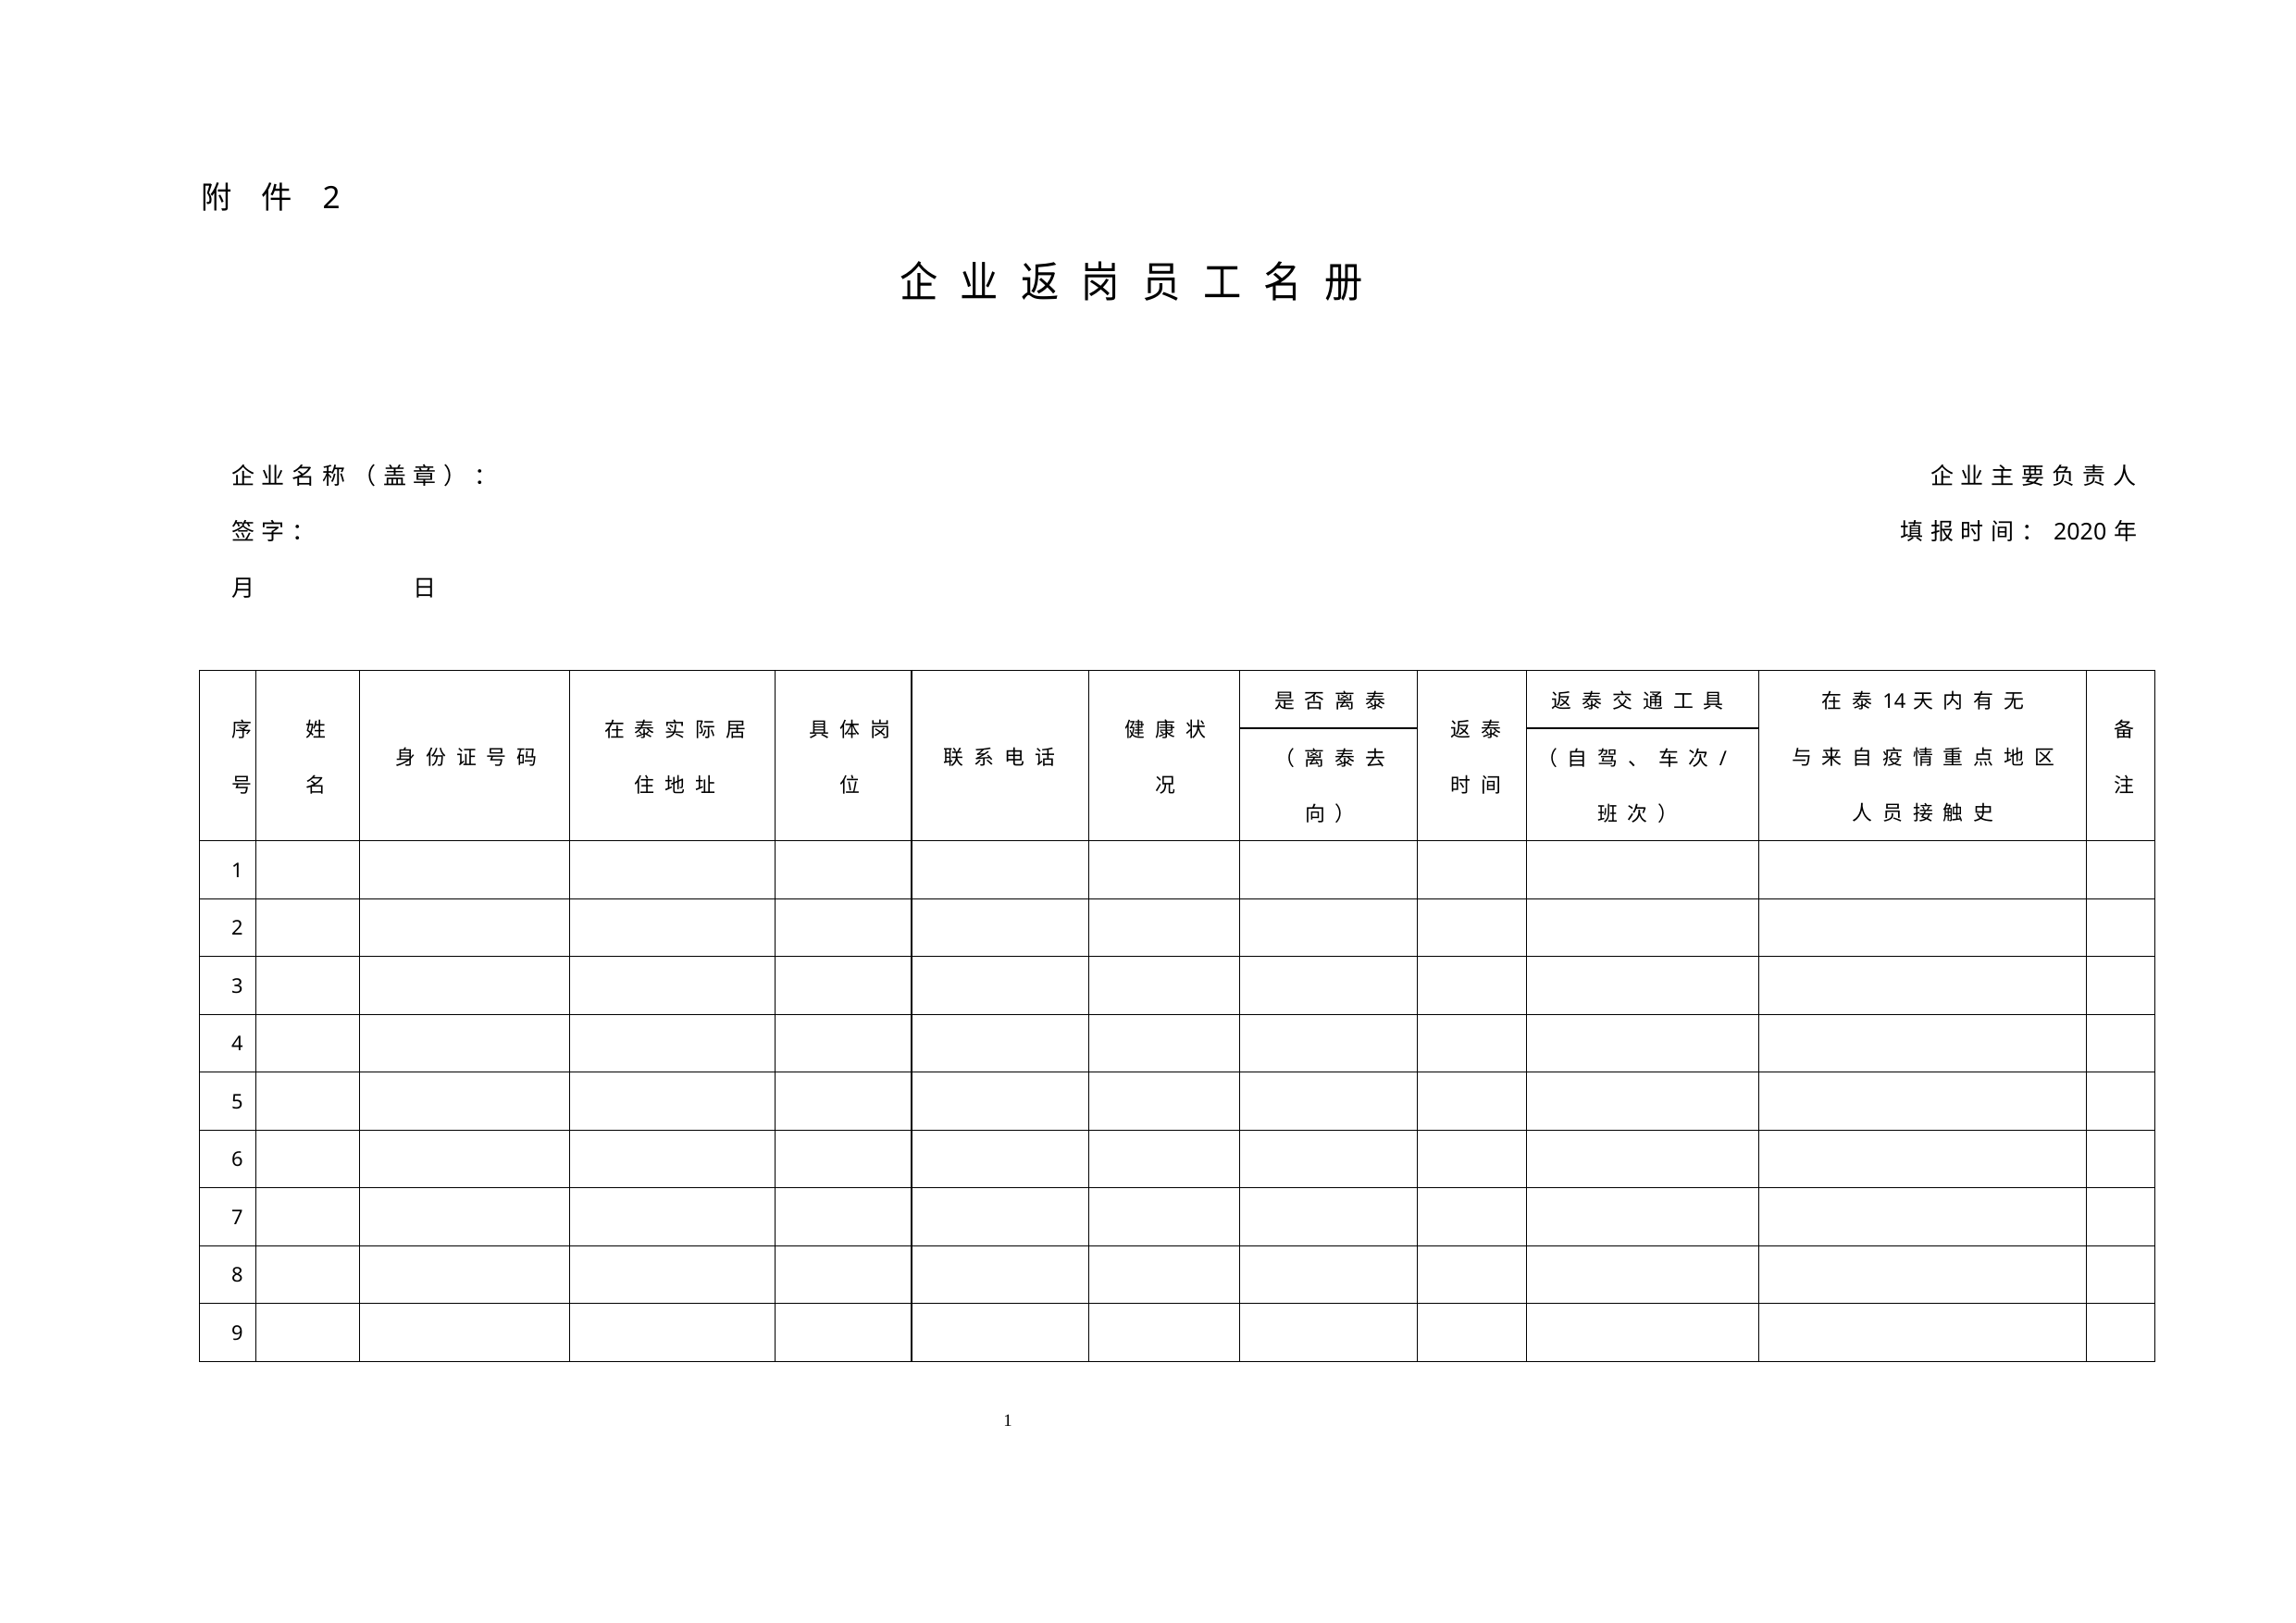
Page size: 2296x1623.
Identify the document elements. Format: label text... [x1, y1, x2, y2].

table_cell [912, 1304, 1088, 1361]
table_cell [1527, 1072, 1758, 1130]
table_cell [2087, 957, 2154, 1014]
table_cell [776, 841, 911, 898]
table_cell [1527, 1246, 1758, 1303]
table_cell [2087, 1246, 2154, 1303]
table_cell [912, 1188, 1088, 1245]
table_cell [256, 899, 359, 956]
table_cell 8 [200, 1246, 255, 1303]
table_cell 4 [200, 1015, 255, 1072]
table_cell [2087, 899, 2154, 956]
table_cell [570, 899, 775, 956]
table_cell 7 [200, 1188, 255, 1245]
table_cell [912, 1246, 1088, 1303]
table_cell [1527, 1131, 1758, 1187]
table_cell [1418, 1015, 1526, 1072]
table_cell [256, 1246, 359, 1303]
table_cell [2087, 1304, 2154, 1361]
table_cell [360, 899, 569, 956]
table_cell [776, 957, 911, 1014]
table_cell [1418, 1188, 1526, 1245]
text 企业返岗员工名册 [201, 223, 2083, 335]
table_cell 序号 [200, 671, 255, 840]
table_cell [1240, 1131, 1417, 1187]
table_cell 联系电话 [912, 671, 1088, 840]
table_cell （离泰去向） [1240, 729, 1417, 840]
table_cell [1759, 899, 2086, 956]
table_cell [1240, 1072, 1417, 1130]
table_cell [1527, 957, 1758, 1014]
table_cell [360, 1131, 569, 1187]
table_cell [1089, 841, 1239, 898]
table_cell 3 [200, 957, 255, 1014]
table_cell [360, 1072, 569, 1130]
table_cell 返泰交通工具 [1527, 671, 1758, 727]
table_cell 健康状况 [1089, 671, 1239, 840]
table_cell [1418, 1072, 1526, 1130]
table_cell [1418, 841, 1526, 898]
table_cell [256, 1072, 359, 1130]
table_cell [1089, 1015, 1239, 1072]
table_cell [1759, 1188, 2086, 1245]
table_cell 在泰实际居住地址 [570, 671, 775, 840]
table_cell [360, 841, 569, 898]
table_cell [256, 841, 359, 898]
table_cell [1759, 1072, 2086, 1130]
table_cell [256, 1304, 359, 1361]
table_cell [776, 1246, 911, 1303]
table_cell [1759, 957, 2086, 1014]
table_cell 备注 [2087, 671, 2154, 840]
table_cell [360, 1188, 569, 1245]
table_cell [776, 1015, 911, 1072]
table_cell 身份证号码 [360, 671, 569, 840]
table_cell [1089, 899, 1239, 956]
table_cell 具体岗位 [776, 671, 911, 840]
table_cell [1240, 1015, 1417, 1072]
table_cell [912, 841, 1088, 898]
table_header 企业名称（盖章）： 企业主要负责人签字： 填报时间：2020年 月 日 [200, 447, 2155, 670]
table_cell [256, 957, 359, 1014]
table_cell [1089, 1246, 1239, 1303]
table_cell 是否离泰 [1240, 671, 1417, 727]
table_cell [256, 1015, 359, 1072]
table_cell [776, 1072, 911, 1130]
table_cell [1240, 841, 1417, 898]
table_cell [1089, 1072, 1239, 1130]
table_cell [1418, 957, 1526, 1014]
table_cell [1527, 899, 1758, 956]
table_cell [360, 1246, 569, 1303]
table_cell [360, 1304, 569, 1361]
table_cell [1089, 957, 1239, 1014]
table_cell （自驾、车次/班次） [1527, 729, 1758, 840]
table_cell [1759, 841, 2086, 898]
table_cell 姓 名 [256, 671, 359, 840]
table_cell [570, 1015, 775, 1072]
table_cell [570, 1246, 775, 1303]
table_cell [2087, 1015, 2154, 1072]
table_cell [1527, 1015, 1758, 1072]
table_cell [1418, 1304, 1526, 1361]
table_cell [1240, 1188, 1417, 1245]
table_cell [1759, 1246, 2086, 1303]
table_cell [1240, 1304, 1417, 1361]
table_cell [776, 899, 911, 956]
table_cell [1089, 1188, 1239, 1245]
table_cell [1240, 899, 1417, 956]
table_cell [1527, 1188, 1758, 1245]
table_cell [2087, 1188, 2154, 1245]
table_cell [570, 957, 775, 1014]
table_cell 5 [200, 1072, 255, 1130]
table_cell [1527, 841, 1758, 898]
table_cell [1527, 1304, 1758, 1361]
table_cell [360, 957, 569, 1014]
table_cell [912, 957, 1088, 1014]
table_cell [1759, 1015, 2086, 1072]
table_cell [1089, 1131, 1239, 1187]
table_cell [1759, 1131, 2086, 1187]
table_cell [256, 1188, 359, 1245]
table_cell 返泰时间 [1418, 671, 1526, 840]
table_cell [570, 841, 775, 898]
table_cell [1240, 957, 1417, 1014]
table_cell [1089, 1304, 1239, 1361]
table_cell [912, 1072, 1088, 1130]
table_cell [1418, 1246, 1526, 1303]
table_cell [1418, 1131, 1526, 1187]
table_cell [776, 1304, 911, 1361]
table_cell [256, 1131, 359, 1187]
table_cell [570, 1131, 775, 1187]
table_cell [570, 1188, 775, 1245]
table_cell [2087, 1131, 2154, 1187]
table_cell [912, 1015, 1088, 1072]
table_cell [912, 1131, 1088, 1187]
table_cell [1418, 899, 1526, 956]
table_cell [776, 1131, 911, 1187]
table_cell 9 [200, 1304, 255, 1361]
table_cell [1240, 1246, 1417, 1303]
table_cell [912, 899, 1088, 956]
table_cell [2087, 1072, 2154, 1130]
table_cell 2 [200, 899, 255, 956]
table_cell [360, 1015, 569, 1072]
table_cell [570, 1304, 775, 1361]
table_cell [776, 1188, 911, 1245]
text 附件2 [201, 167, 2083, 223]
table_cell [570, 1072, 775, 1130]
table_cell [1759, 1304, 2086, 1361]
table_cell [2087, 841, 2154, 898]
table_cell 6 [200, 1131, 255, 1187]
table_cell 在泰14天内有无 与来自疫情重点地区人员接触史 [1759, 671, 2086, 840]
table_cell 1 [200, 841, 255, 898]
